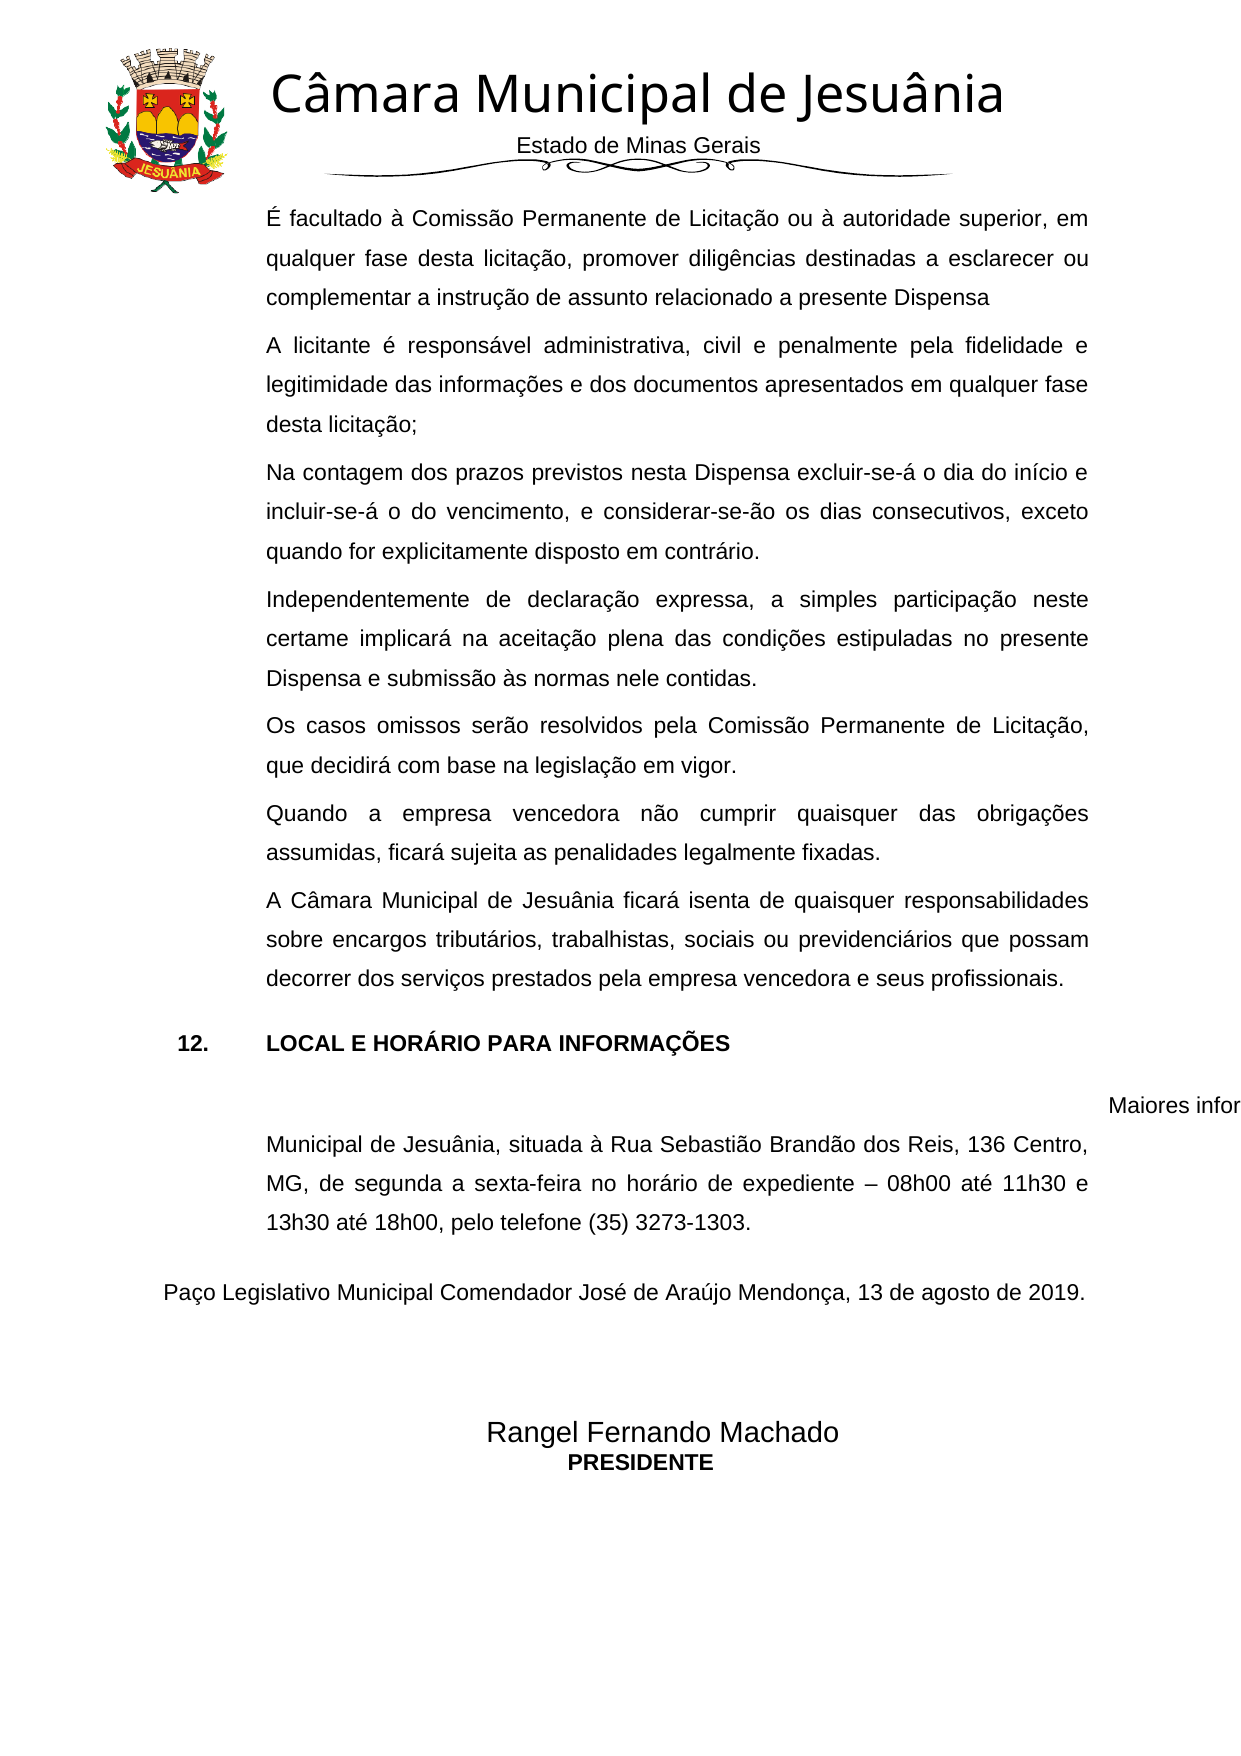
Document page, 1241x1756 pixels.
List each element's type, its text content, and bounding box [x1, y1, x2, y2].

list A Câmara Municipal de Jesuânia ficará isenta de quaisquer responsabilidades sobre encargos tributários, trabalhistas, sociais ou previdenciários que possam decorrer dos serviços prestados pela empresa vencedora e seus profissionais. [177, 887, 1089, 991]
text PRESIDENTE [442, 1449, 839, 1475]
text Paço Legislativo Municipal Comendador José de Araújo Mendonça, 13 de agosto de 2019. [106, 1278, 1089, 1305]
list Na contagem dos prazos previstos nesta Dispensa excluir-se-á o dia do início e incluir-se-á o do vencimento, e considerar-se-ão os dias consecutivos, exceto quando for explicitamente disposto em contrário. [177, 459, 1089, 564]
list Os casos omissos serão resolvidos pela Comissão Permanente de Licitação, que decidirá com base na legislação em vigor. [177, 712, 1089, 778]
list É facultado à Comissão Permanente de Licitação ou à autoridade superior, em qualquer fase desta licitação, promover diligências destinadas a esclarecer ou complementar a instrução de assunto relacionado a presente Dispensa [177, 205, 1089, 311]
list Independentemente de declaração expressa, a simples participação neste certame implicará na aceitação plena das condições estipuladas no presente Dispensa e submissão às normas nele contidas. [177, 586, 1089, 691]
text Rangel Fernando Machado [104, 1415, 1222, 1449]
list Quando a empresa vencedora não cumprir quaisquer das obrigações assumidas, ficará sujeita as penalidades legalmente fixadas. [177, 800, 1089, 866]
list LOCAL E HORÁRIO PARA INFORMAÇÕES [177, 1029, 1089, 1056]
list Maiores informações poderão ser obtidas na Divisão de Contabilidade e Finanças da Câmara Municipal de Jesuânia, situada à Rua Sebastião Brandão dos Reis, 136 Centro, MG, de segunda a sexta-feira no horário de expediente – 08h00 até 11h30 e 13h30 até 18h00, pelo telefone (35) 3273-1303. [266, 1092, 1089, 1235]
list A licitante é responsável administrativa, civil e penalmente pela fidelidade e legitimidade das informações e dos documentos apresentados em qualquer fase desta licitação; [177, 332, 1089, 437]
